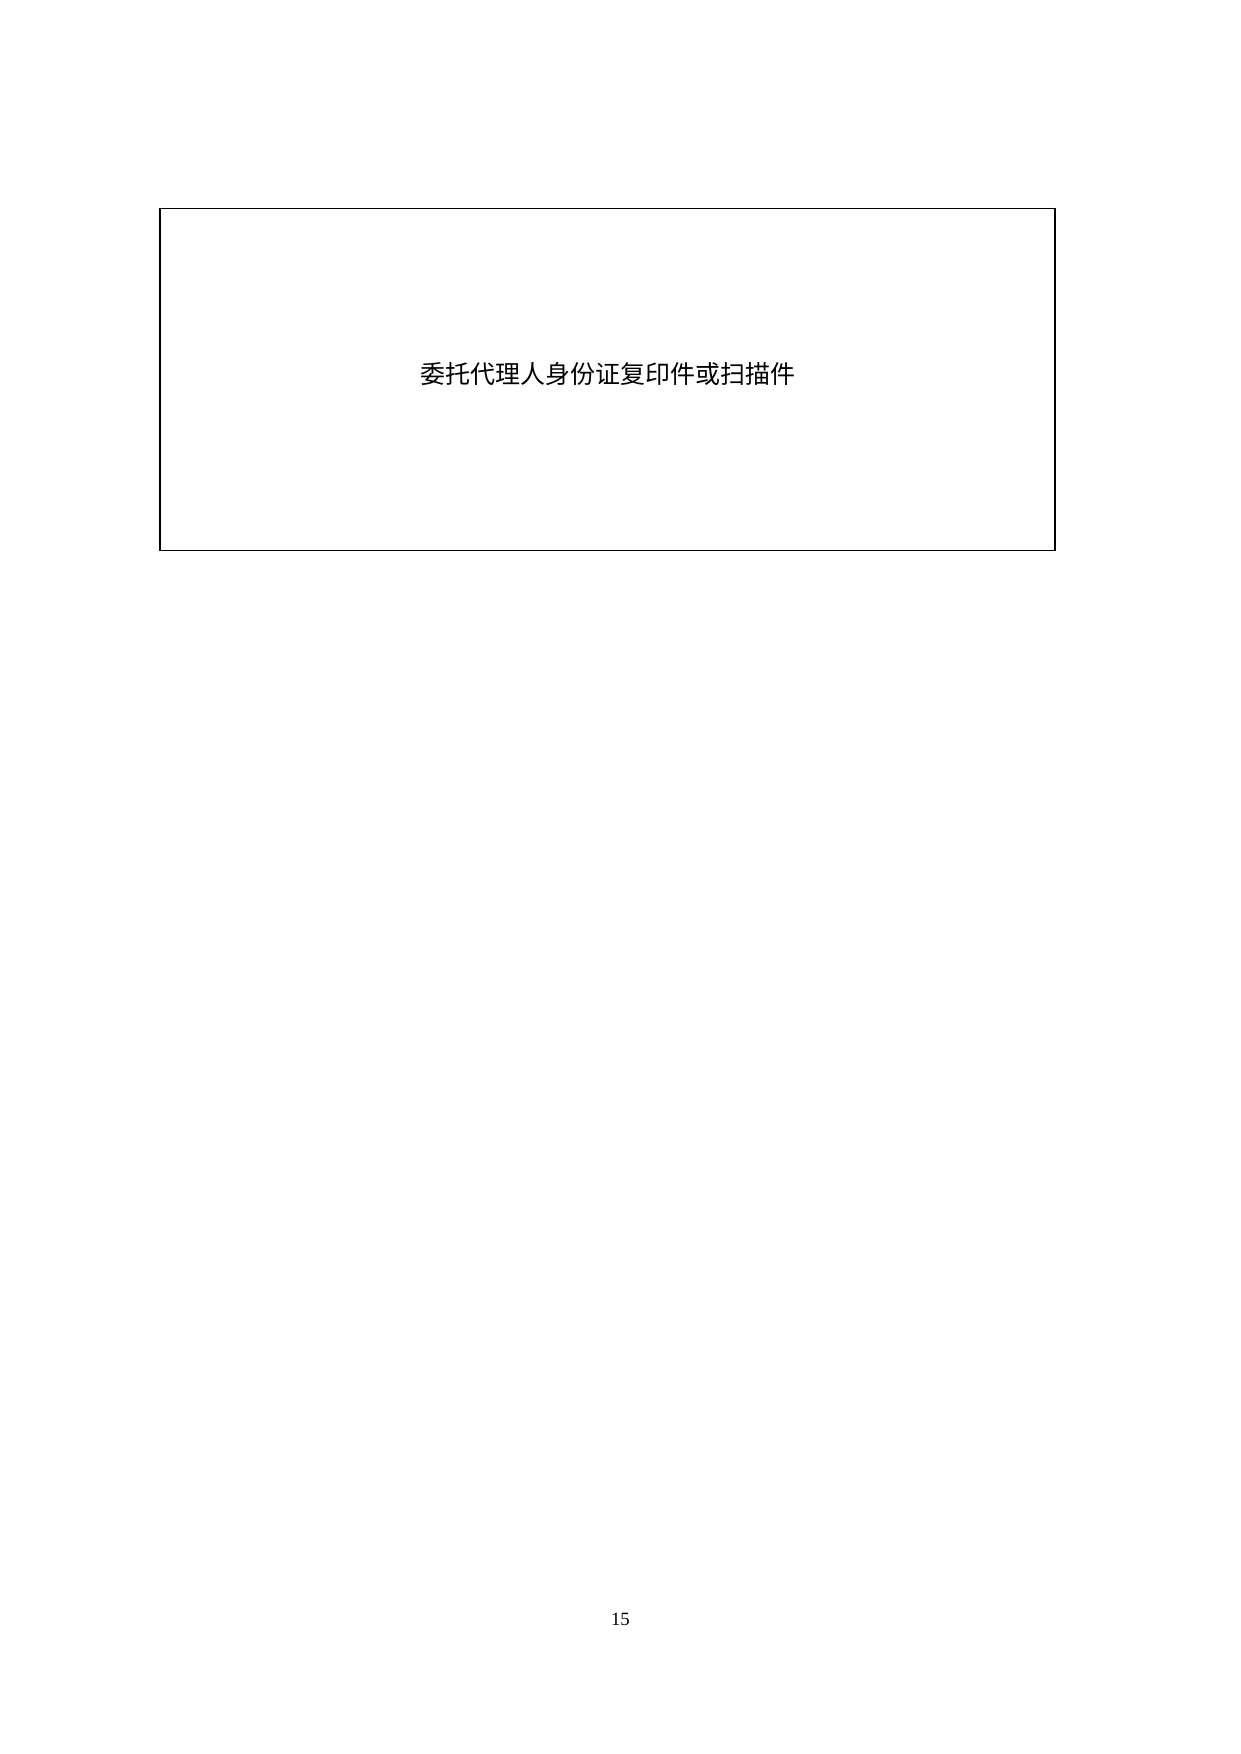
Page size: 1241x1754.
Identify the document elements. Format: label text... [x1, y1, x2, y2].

table_cell 委托代理人身份证复印件或扫描件 [161, 209, 1054, 550]
